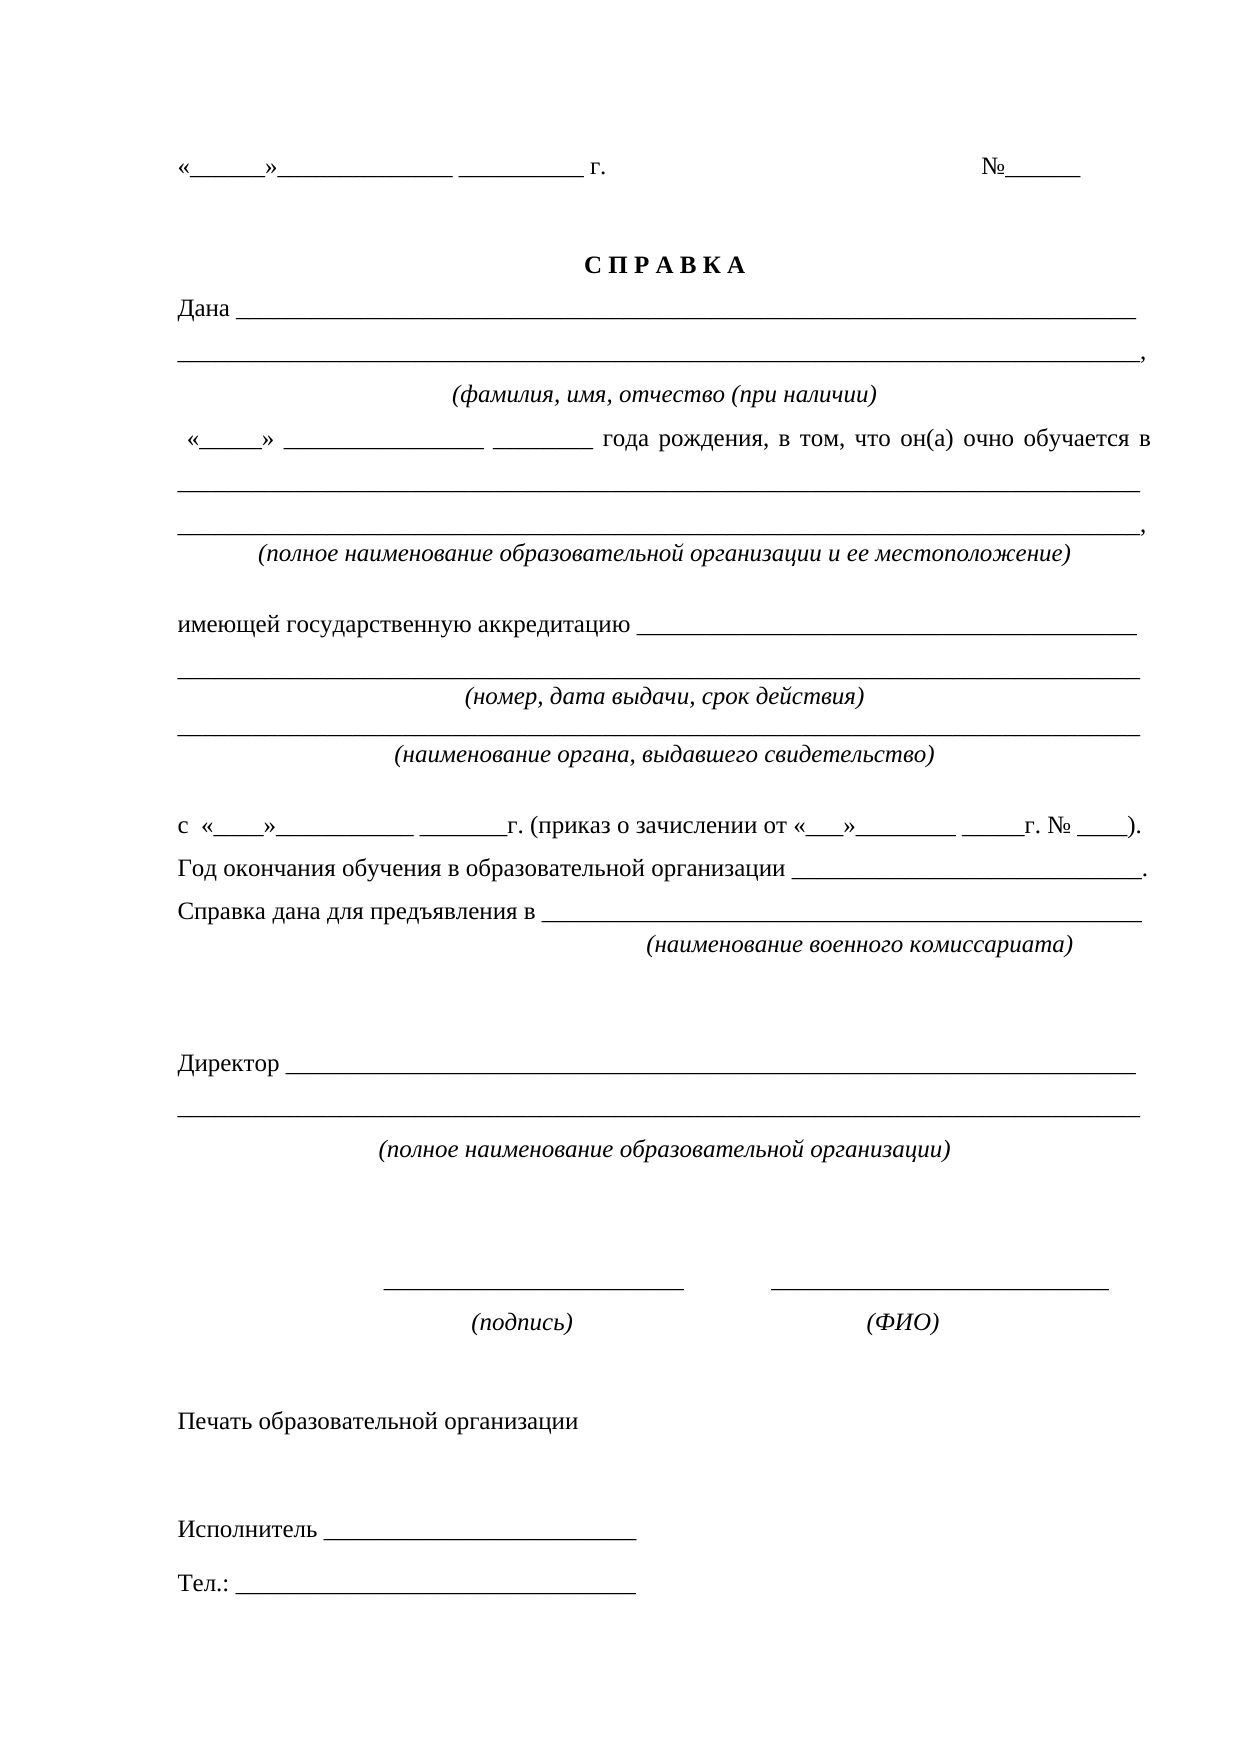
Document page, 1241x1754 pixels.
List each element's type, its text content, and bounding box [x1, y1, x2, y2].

text ________________________ ___________________________ [177, 1264, 1152, 1293]
text «_____» ________________ ________ года рождения, в том, что он(а) очно обучается в _____________________________________________________________________________ [177, 423, 1152, 494]
text Директор ____________________________________________________________________ [177, 1048, 1152, 1077]
text Тел.: ________________________________ [177, 1568, 1152, 1596]
text «______»______________ __________ г. №______ [177, 151, 1152, 180]
text (полное наименование образовательной организации и ее местоположение) [177, 538, 1152, 566]
text _____________________________________________________________________________ [177, 1091, 1152, 1120]
text Исполнитель _________________________ [177, 1514, 1152, 1542]
text _____________________________________________________________________________ [177, 653, 1152, 681]
text _____________________________________________________________________________ [177, 710, 1152, 739]
text Дана ________________________________________________________________________ _____________________________________________________________________________, [177, 293, 1152, 365]
text (номер, дата выдачи, срок действия) [177, 681, 1152, 710]
text _____________________________________________________________________________, [177, 509, 1152, 538]
text (наименование военного комиссариата) [177, 929, 1152, 958]
text с «____»___________ _______г. (приказ о зачислении от «___»________ _____г. № ____). Год окончания обучения в образовательной организации ____________________________. [177, 810, 1152, 882]
text имеющей государственную аккредитацию ________________________________________ [177, 609, 1152, 638]
text Справка дана для предъявления в ________________________________________________ [177, 896, 1152, 925]
text (подпись) (ФИО) [177, 1307, 1152, 1336]
text (фамилия, имя, отчество (при наличии) [177, 379, 1152, 408]
text Печать образовательной организации [177, 1406, 1152, 1435]
text С П Р А В К А [177, 250, 1152, 279]
text (наименование органа, выдавшего свидетельство) [177, 739, 1152, 768]
text (полное наименование образовательной организации) [177, 1134, 1152, 1163]
